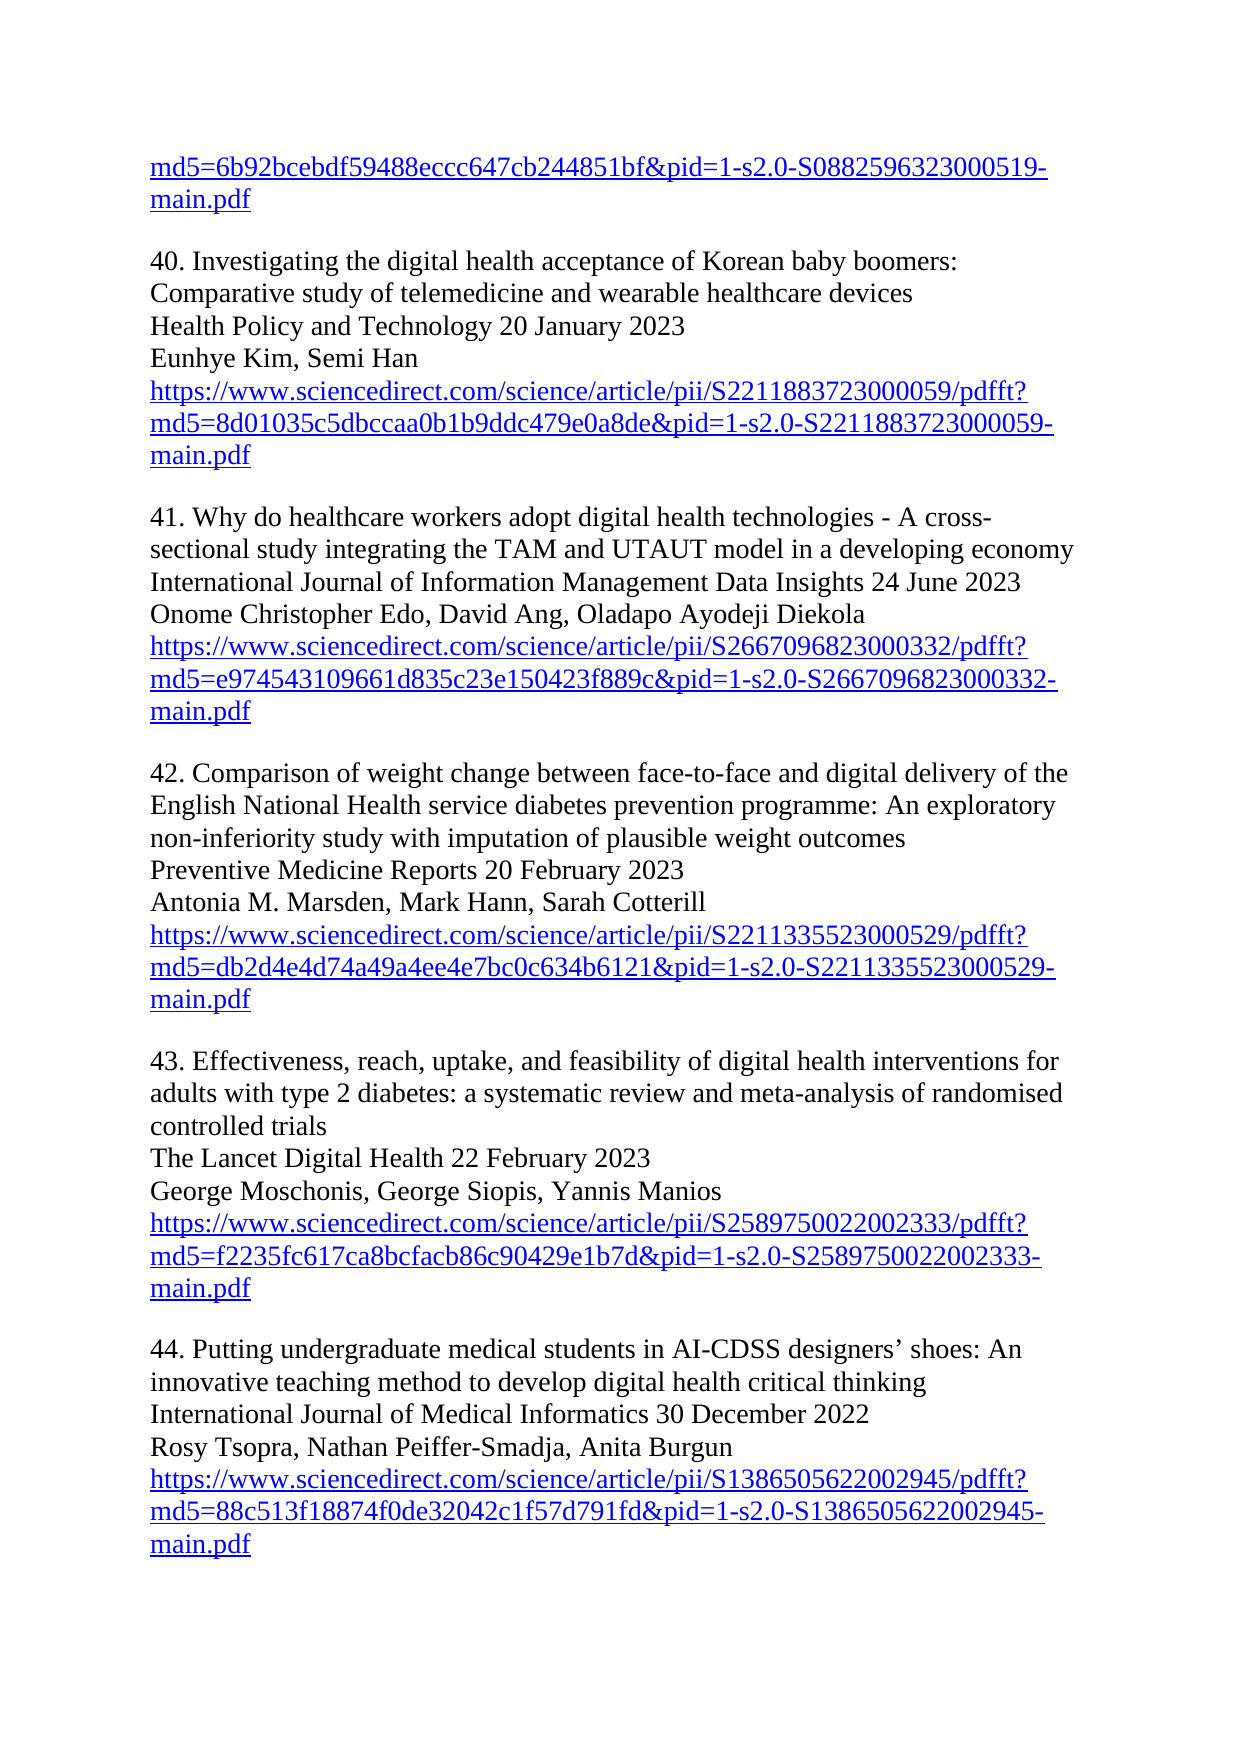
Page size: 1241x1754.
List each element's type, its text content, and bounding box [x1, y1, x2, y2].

text 42. Comparison of weight change between face-to-face and digital delivery of the English National Health service diabetes prevention programme: An exploratory non-inferiority study with imputation of plausible weight outcomes Preventive Medicine Reports 20 February 2023 Antonia M. Marsden, Mark Hann, Sarah Cotterill https://www.sciencedirect.com/science/article/pii/S2211335523000529/pdfft?md5=db2d4e4d74a49a4ee4e7bc0c634b6121&pid=1-s2.0-S2211335523000529-main.pdf [150, 756, 1090, 1015]
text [150, 150, 1090, 215]
text 41. Why do healthcare workers adopt digital health technologies - A cross-sectional study integrating the TAM and UTAUT model in a developing economy International Journal of Information Management Data Insights 24 June 2023 Onome Christopher Edo, David Ang, Oladapo Ayodeji Diekola https://www.sciencedirect.com/science/article/pii/S2667096823000332/pdfft?md5=e974543109661d835c23e150423f889c&pid=1-s2.0-S2667096823000332-main.pdf [150, 500, 1090, 727]
text 43. Effectiveness, reach, uptake, and feasibility of digital health interventions for adults with type 2 diabetes: a systematic review and meta-analysis of randomised controlled trials The Lancet Digital Health 22 February 2023 George Moschonis, George Siopis, Yannis Manios https://www.sciencedirect.com/science/article/pii/S2589750022002333/pdfft?md5=f2235fc617ca8bcfacb86c90429e1b7d&pid=1-s2.0-S2589750022002333-main.pdf [150, 1044, 1090, 1303]
text 40. Investigating the digital health acceptance of Korean baby boomers: Comparative study of telemedicine and wearable healthcare devices Health Policy and Technology 20 January 2023 Eunhye Kim, Semi Han https://www.sciencedirect.com/science/article/pii/S2211883723000059/pdfft?md5=8d01035c5dbccaa0b1b9ddc479e0a8de&pid=1-s2.0-S2211883723000059-main.pdf [150, 244, 1090, 471]
text 44. Putting undergraduate medical students in AI-CDSS designers’ shoes: An innovative teaching method to develop digital health critical thinking International Journal of Medical Informatics 30 December 2022 Rosy Tsopra, Nathan Peiffer-Smadja, Anita Burgun https://www.sciencedirect.com/science/article/pii/S1386505622002945/pdfft?md5=88c513f18874f0de32042c1f57d791fd&pid=1-s2.0-S1386505622002945-main.pdf [150, 1332, 1090, 1559]
